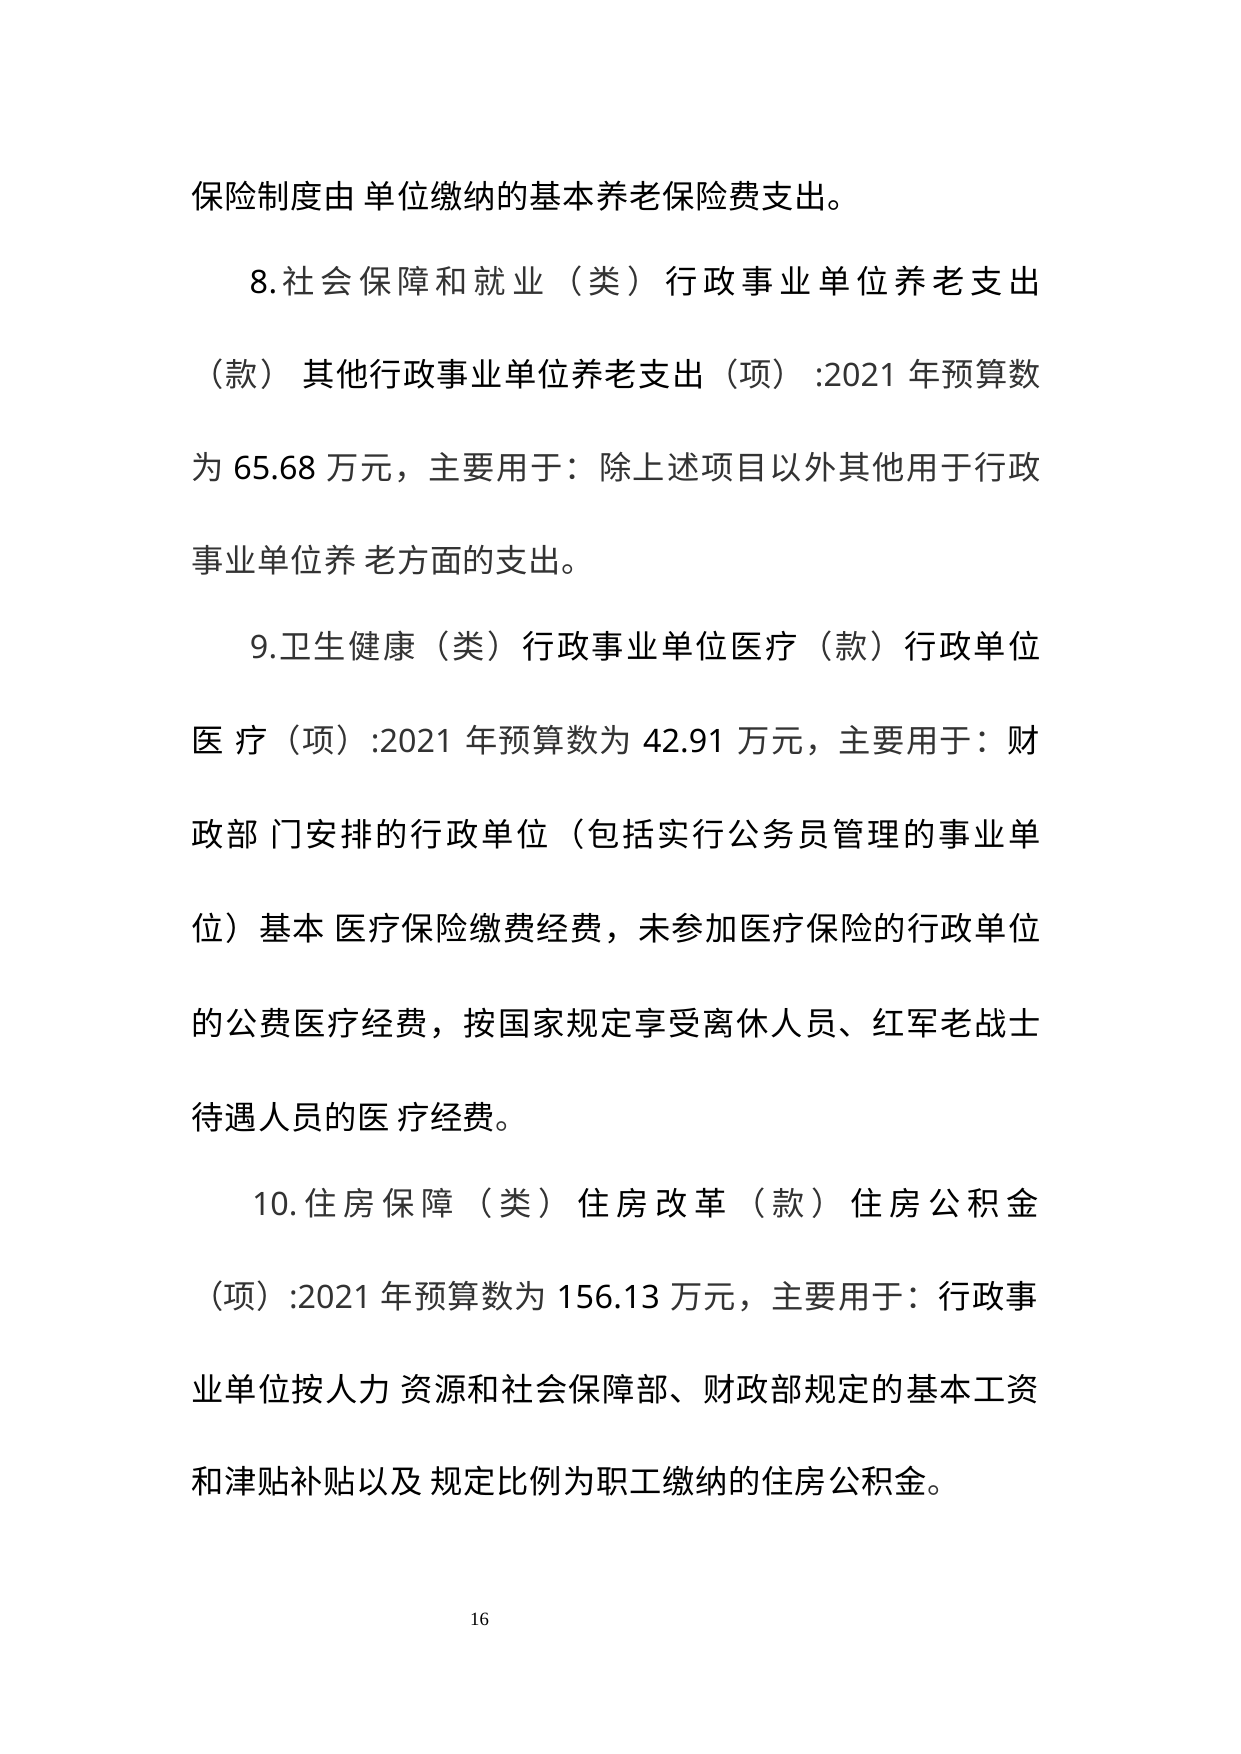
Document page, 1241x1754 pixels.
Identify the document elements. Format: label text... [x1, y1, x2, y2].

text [191, 162, 1041, 227]
text 8.社会保障和就业（类）行政事业单位养老支出（款） 其他行政事业单位养老支出（项） :2021 年预算数为 65.68 万元，主要用于：除上述项目以外其他用于行政事业单位养 老方面的支出。 [191, 247, 1041, 591]
text 10.住房保障（类）住房改革（款）住房公积金（项）:2021 年预算数为 156.13 万元，主要用于：行政事业单位按人力 资源和社会保障部、财政部规定的基本工资和津贴补贴以及 规定比例为职工缴纳的住房公积金。 [191, 1169, 1039, 1512]
text 9.卫生健康（类）行政事业单位医疗（款）行政单位医 疗（项）:2021 年预算数为 42.91 万元，主要用于：财政部 门安排的行政单位（包括实行公务员管理的事业单位）基本 医疗保险缴费经费，未参加医疗保险的行政单位的公费医疗经费，按国家规定享受离休人员、红军老战士待遇人员的医 疗经费。 [192, 612, 1041, 1147]
